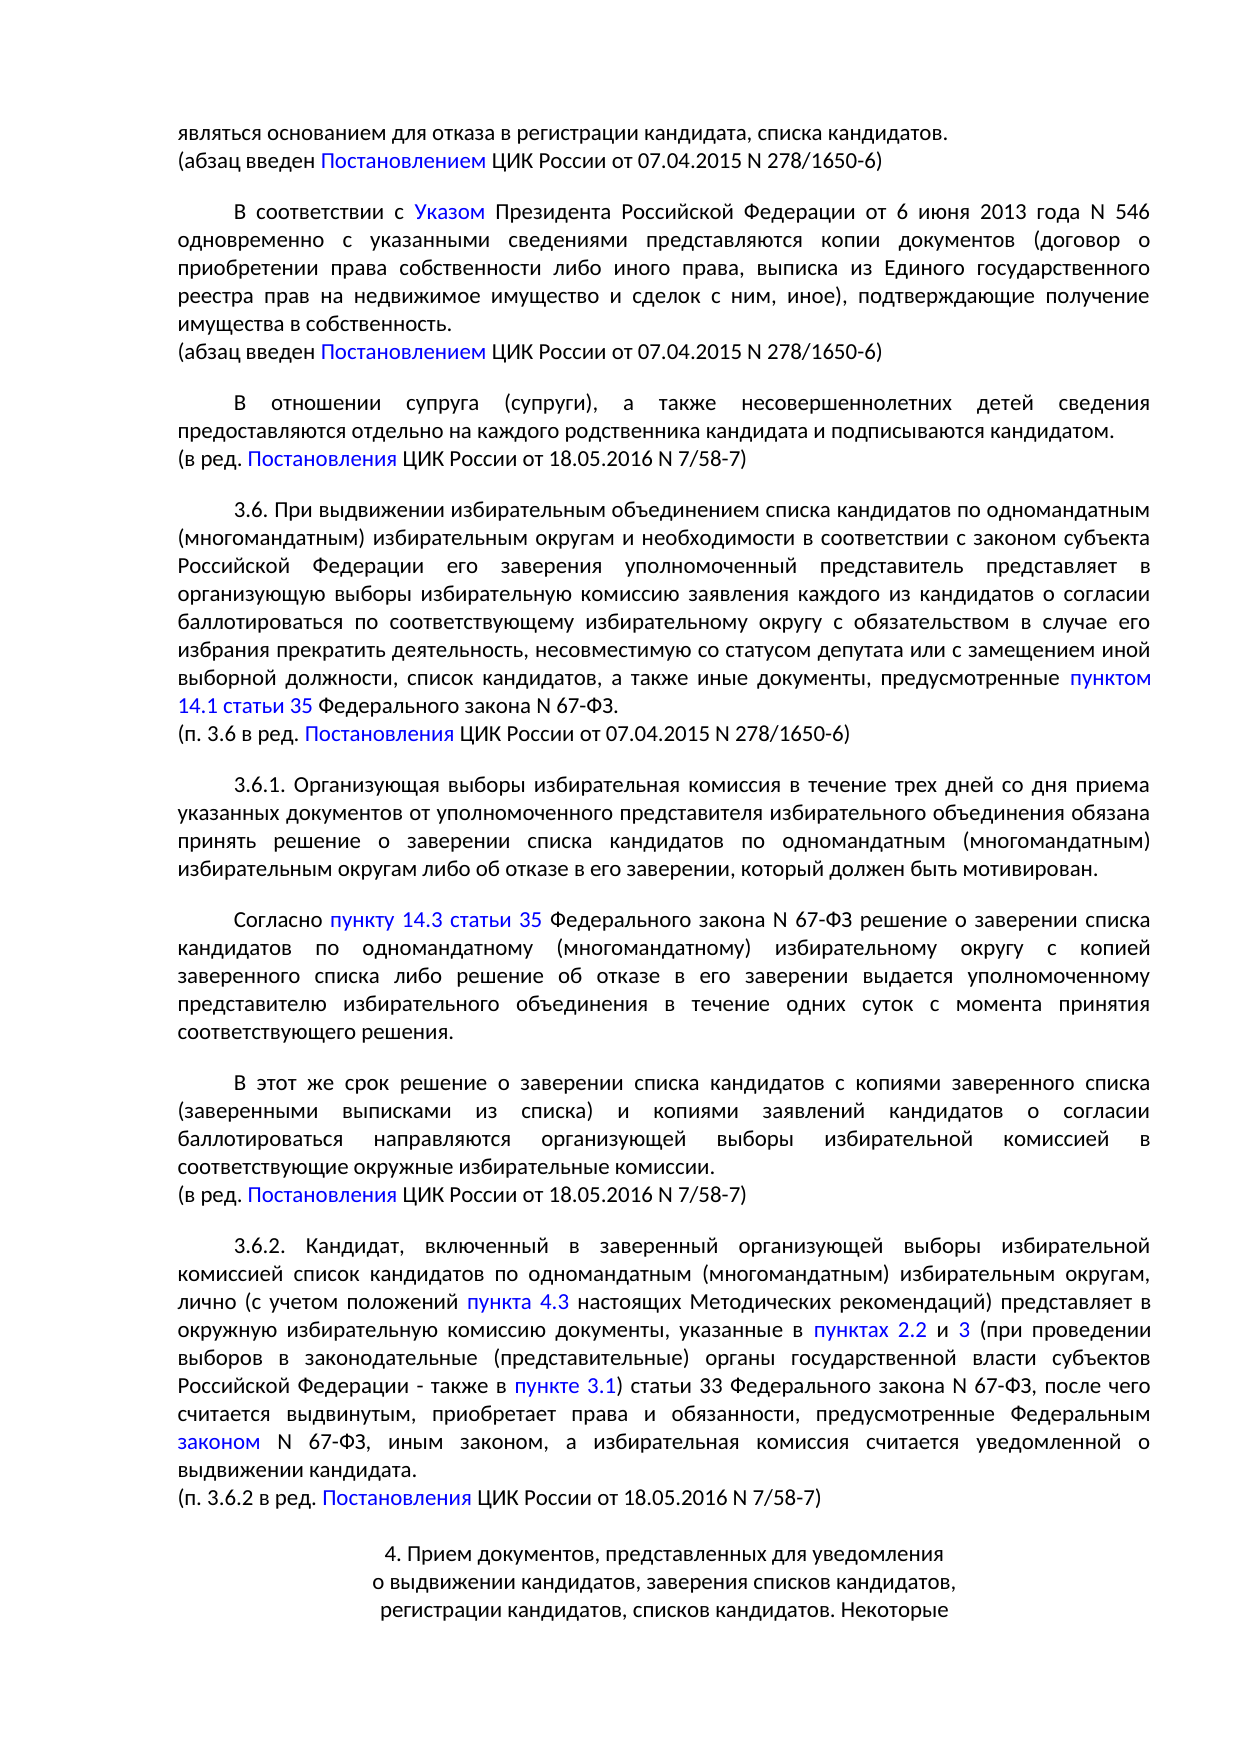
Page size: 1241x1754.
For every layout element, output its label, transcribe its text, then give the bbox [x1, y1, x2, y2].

text (п. 3.6 в ред. Постановления ЦИК России от 07.04.2015 N 278/1650-6) [177, 719, 1152, 747]
text (абзац введен Постановлением ЦИК России от 07.04.2015 N 278/1650-6) [177, 146, 1152, 174]
text 4. Прием документов, представленных для уведомления [177, 1539, 1152, 1567]
text В этот же срок решение о заверении списка кандидатов с копиями заверенного списка (заверенными выписками из списка) и копиями заявлений кандидатов о согласии баллотироваться направляются организующей выборы избирательной комиссией в соответствующие окружные избирательные комиссии. [177, 1068, 1152, 1180]
text 3.6. При выдвижении избирательным объединением списка кандидатов по одномандатным (многомандатным) избирательным округам и необходимости в соответствии с законом субъекта Российской Федерации его заверения уполномоченный представитель представляет в организующую выборы избирательную комиссию заявления каждого из кандидатов о согласии баллотироваться по соответствующему избирательному округу с обязательством в случае его избрания прекратить деятельность, несовместимую со статусом депутата или с замещением иной выборной должности, список кандидатов, а также иные документы, предусмотренные пунктом 14.1 статьи 35 Федерального закона N 67-ФЗ. [177, 495, 1152, 719]
text о выдвижении кандидатов, заверения списков кандидатов, [177, 1567, 1152, 1596]
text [177, 118, 1152, 146]
text В отношении супруга (супруги), а также несовершеннолетних детей сведения предоставляются отдельно на каждого родственника кандидата и подписываются кандидатом. [177, 388, 1152, 444]
text (п. 3.6.2 в ред. Постановления ЦИК России от 18.05.2016 N 7/58-7) [177, 1483, 1152, 1511]
text (в ред. Постановления ЦИК России от 18.05.2016 N 7/58-7) [177, 1180, 1152, 1208]
text 3.6.1. Организующая выборы избирательная комиссия в течение трех дней со дня приема указанных документов от уполномоченного представителя избирательного объединения обязана принять решение о заверении списка кандидатов по одномандатным (многомандатным) избирательным округам либо об отказе в его заверении, который должен быть мотивирован. [177, 770, 1152, 882]
text 3.6.2. Кандидат, включенный в заверенный организующей выборы избирательной комиссией список кандидатов по одномандатным (многомандатным) избирательным округам, лично (с учетом положений пункта 4.3 настоящих Методических рекомендаций) представляет в окружную избирательную комиссию документы, указанные в пунктах 2.2 и 3 (при проведении выборов в законодательные (представительные) органы государственной власти субъектов Российской Федерации - также в пункте 3.1) статьи 33 Федерального закона N 67-ФЗ, после чего считается выдвинутым, приобретает права и обязанности, предусмотренные Федеральным законом N 67-ФЗ, иным законом, а избирательная комиссия считается уведомленной о выдвижении кандидата. [177, 1231, 1152, 1483]
text (абзац введен Постановлением ЦИК России от 07.04.2015 N 278/1650-6) [177, 337, 1152, 365]
text регистрации кандидатов, списков кандидатов. Некоторые [177, 1596, 1152, 1623]
text (в ред. Постановления ЦИК России от 18.05.2016 N 7/58-7) [177, 444, 1152, 472]
text В соответствии с Указом Президента Российской Федерации от 6 июня 2013 года N 546 одновременно с указанными сведениями представляются копии документов (договор о приобретении права собственности либо иного права, выписка из Единого государственного реестра прав на недвижимое имущество и сделок с ним, иное), подтверждающие получение имущества в собственность. [177, 197, 1152, 337]
text Согласно пункту 14.3 статьи 35 Федерального закона N 67-ФЗ решение о заверении списка кандидатов по одномандатному (многомандатному) избирательному округу с копией заверенного списка либо решение об отказе в его заверении выдается уполномоченному представителю избирательного объединения в течение одних суток с момента принятия соответствующего решения. [177, 905, 1152, 1045]
